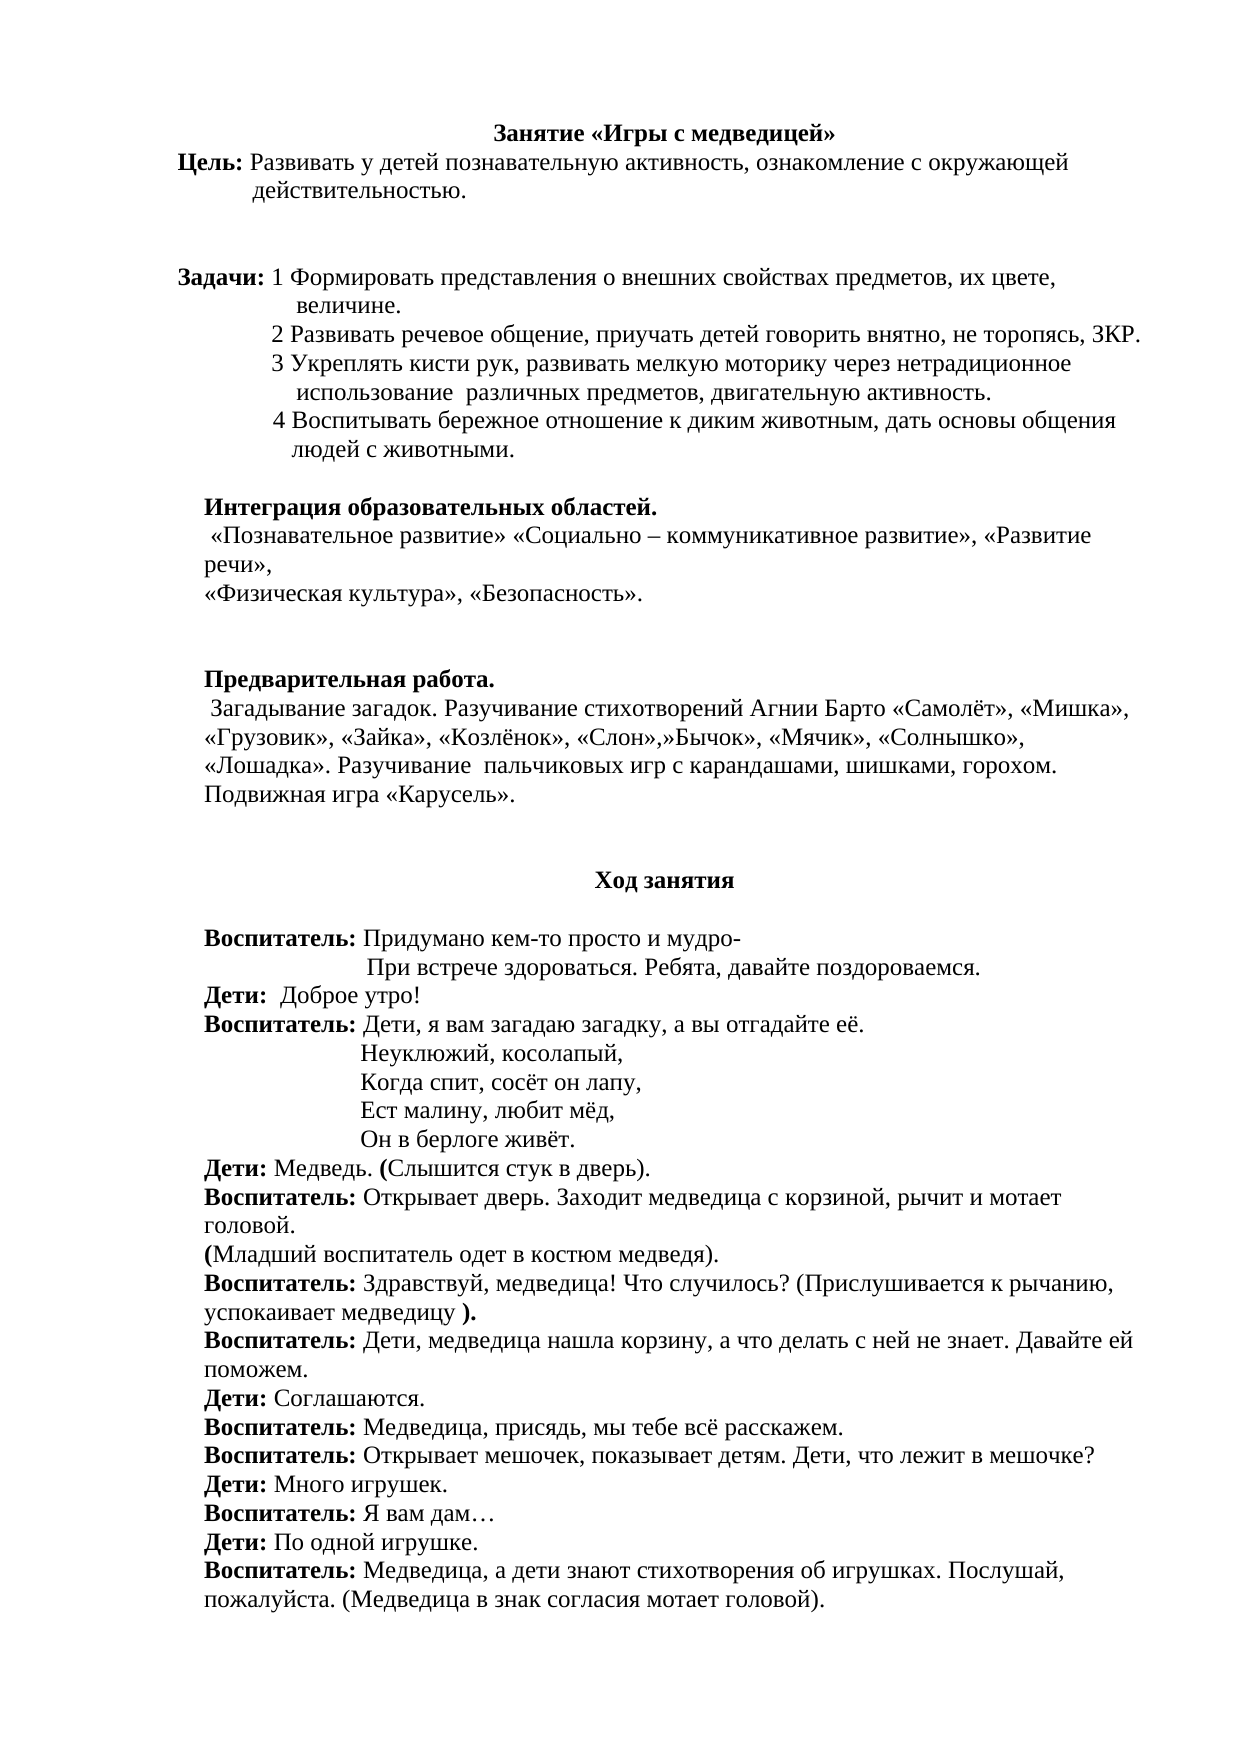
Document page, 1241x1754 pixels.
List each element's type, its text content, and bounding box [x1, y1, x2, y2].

list Предварительная работа. [204, 664, 1152, 693]
list Дети: Много игрушек. [204, 1469, 1152, 1498]
list 4 Воспитывать бережное отношение к диким животным, дать основы общения [204, 406, 1152, 434]
list Дети: Соглашаются. [204, 1383, 1152, 1412]
text Задачи: 1 Формировать представления о внешних свойствах предметов, их цвете, [177, 262, 1152, 291]
list Дети: По одной игрушке. [204, 1527, 1152, 1556]
list Воспитатель: Медведица, а дети знают стихотворения об игрушках. Послушай, пожалуйста. (Медведица в знак согласия мотает головой). [204, 1556, 1152, 1613]
text 3 Укреплять кисти рук, развивать мелкую моторику через нетрадиционное [177, 348, 1152, 377]
list (Младший воспитатель одет в костюм медведя). [204, 1239, 1152, 1268]
list Воспитатель: Открывает дверь. Заходит медведица с корзиной, рычит и мотает головой. [204, 1182, 1152, 1239]
list Подвижная игра «Карусель». [204, 779, 1152, 808]
list Дети: Медведь. (Слышится стук в дверь). [204, 1153, 1152, 1182]
text действительностью. [177, 176, 1152, 204]
list Воспитатель: Я вам дам… [204, 1498, 1152, 1527]
list «Физическая культура», «Безопасность». [204, 578, 1152, 607]
list Воспитатель: Дети, медведица нашла корзину, а что делать с ней не знает. Давайте ей поможем. [204, 1326, 1152, 1383]
list Воспитатель: Открывает мешочек, показывает детям. Дети, что лежит в мешочке? [204, 1441, 1152, 1469]
list успокаивает медведицу ). [204, 1297, 1152, 1326]
text Занятие «Игры с медведицей» [177, 118, 1152, 147]
list Воспитатель: Здравствуй, медведица! Что случилось? (Прислушивается к рычанию, [204, 1268, 1152, 1297]
list Ест малину, любит мёд, [204, 1096, 1152, 1124]
list При встрече здороваться. Ребята, давайте поздороваемся. [204, 952, 1152, 981]
list Дети: Доброе утро! [204, 981, 1152, 1009]
list людей с животными. [204, 434, 1152, 463]
list Воспитатель: Дети, я вам загадаю загадку, а вы отгадайте её. [204, 1009, 1152, 1038]
text величине. [177, 291, 1152, 319]
list Воспитатель: Придумано кем-то просто и мудро- [204, 923, 1152, 952]
list Он в берлоге живёт. [204, 1124, 1152, 1153]
list Интеграция образовательных областей. [204, 492, 1152, 521]
text использование различных предметов, двигательную активность. [177, 377, 1152, 406]
list Неуклюжий, косолапый, [204, 1038, 1152, 1067]
list Загадывание загадок. Разучивание стихотворений Агнии Барто «Самолёт», «Мишка», «Грузовик», «Зайка», «Козлёнок», «Слон»,»Бычок», «Мячик», «Солнышко», «Лошадка». Разучивание пальчиковых игр с карандашами, шишками, горохом. [204, 693, 1152, 779]
text Ход занятия [177, 866, 1152, 894]
list «Познавательное развитие» «Социально – коммуникативное развитие», «Развитие речи», [204, 521, 1152, 578]
text Цель: Развивать у детей познавательную активность, ознакомление с окружающей [177, 147, 1152, 176]
text 2 Развивать речевое общение, приучать детей говорить внятно, не торопясь, ЗКР. [177, 319, 1152, 348]
list Воспитатель: Медведица, присядь, мы тебе всё расскажем. [204, 1412, 1152, 1441]
list Когда спит, сосёт он лапу, [204, 1067, 1152, 1096]
